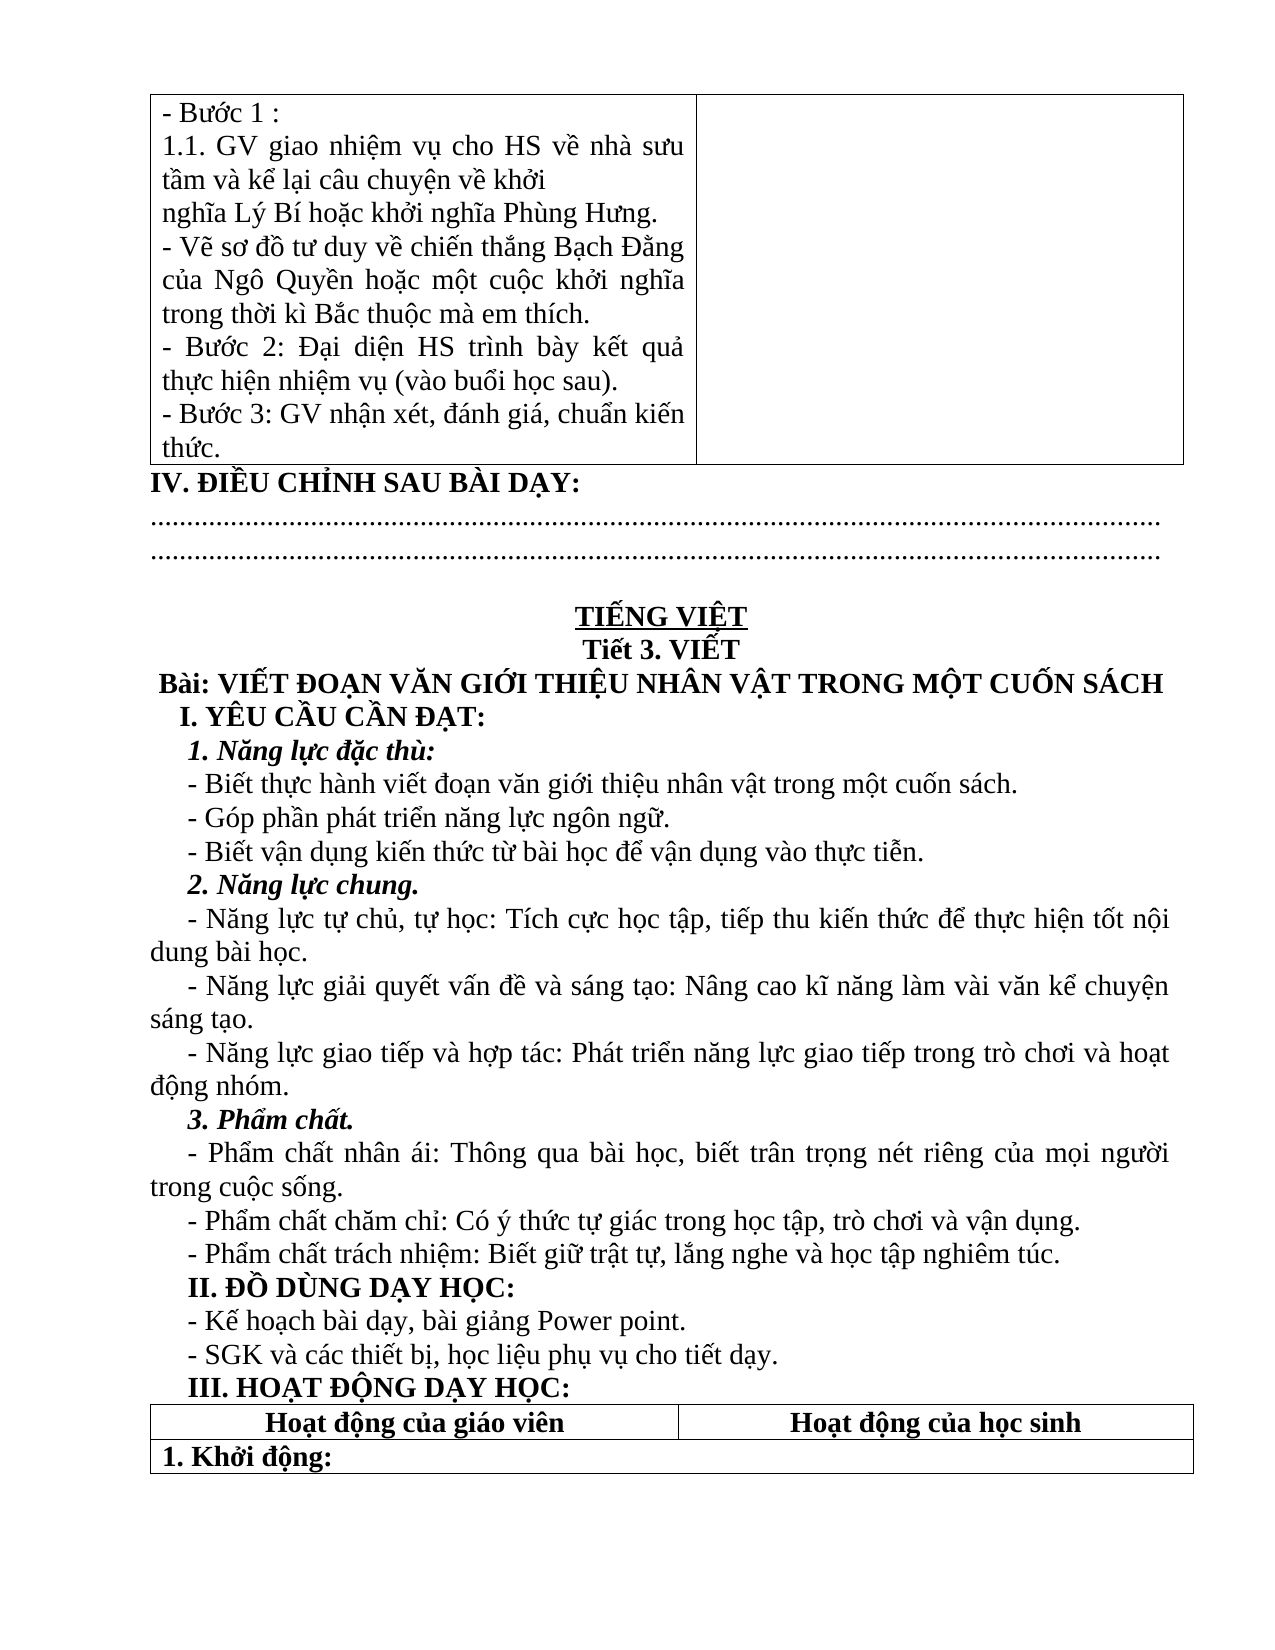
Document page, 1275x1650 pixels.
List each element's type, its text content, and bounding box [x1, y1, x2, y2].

text - Năng lực tự chủ, tự học: Tích cực học tập, tiếp thu kiến thức để thực hiện tốt nội dung bài học. [150, 901, 1172, 968]
text IV. ĐIỀU CHỈNH SAU BÀI DẠY: [150, 465, 1172, 498]
text - Năng lực giải quyết vấn đề và sáng tạo: Nâng cao kĩ năng làm vài văn kể chuyện sáng tạo. [150, 968, 1172, 1035]
text - Phẩm chất chăm chỉ: Có ý thức tự giác trong học tập, trò chơi và vận dụng. [150, 1203, 1172, 1236]
text - Năng lực giao tiếp và hợp tác: Phát triển năng lực giao tiếp trong trò chơi và hoạt động nhóm. [150, 1035, 1172, 1102]
text - Phẩm chất nhân ái: Thông qua bài học, biết trân trọng nét riêng của mọi người trong cuộc sống. [150, 1136, 1172, 1203]
table_header Hoạt động của giáo viên [151, 1405, 678, 1438]
text II. ĐỒ DÙNG DẠY HỌC: [150, 1270, 1172, 1303]
text - Kế hoạch bài dạy, bài giảng Power point. [150, 1303, 1172, 1337]
text I. YÊU CẦU CẦN ĐẠT: [150, 699, 1172, 733]
text 1. Năng lực đặc thù: [150, 733, 1172, 767]
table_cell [151, 95, 696, 464]
text III. HOẠT ĐỘNG DẠY HỌC: [150, 1370, 1172, 1404]
text - Phẩm chất trách nhiệm: Biết giữ trật tự, lắng nghe và học tập nghiêm túc. [150, 1236, 1172, 1270]
text 2. Năng lực chung. [150, 867, 1172, 901]
text 3. Phẩm chất. [150, 1102, 1172, 1136]
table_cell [151, 1440, 1193, 1473]
text - Biết vận dụng kiến thức từ bài học để vận dụng vào thực tiễn. [150, 834, 1172, 867]
text - SGK và các thiết bị, học liệu phụ vụ cho tiết dạy. [150, 1337, 1172, 1370]
text - Biết thực hành viết đoạn văn giới thiệu nhân vật trong một cuốn sách. [150, 767, 1172, 800]
text Bài: VIẾT ĐOẠN VĂN GIỚI THIỆU NHÂN VẬT TRONG MỘT CUỐN SÁCH [150, 666, 1172, 699]
table_header Hoạt động của học sinh [679, 1405, 1193, 1438]
text Tiết 3. VIẾT [150, 632, 1172, 666]
text TIẾNG VIỆT [150, 599, 1172, 632]
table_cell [697, 95, 1183, 464]
text - Góp phần phát triển năng lực ngôn ngữ. [150, 800, 1172, 834]
